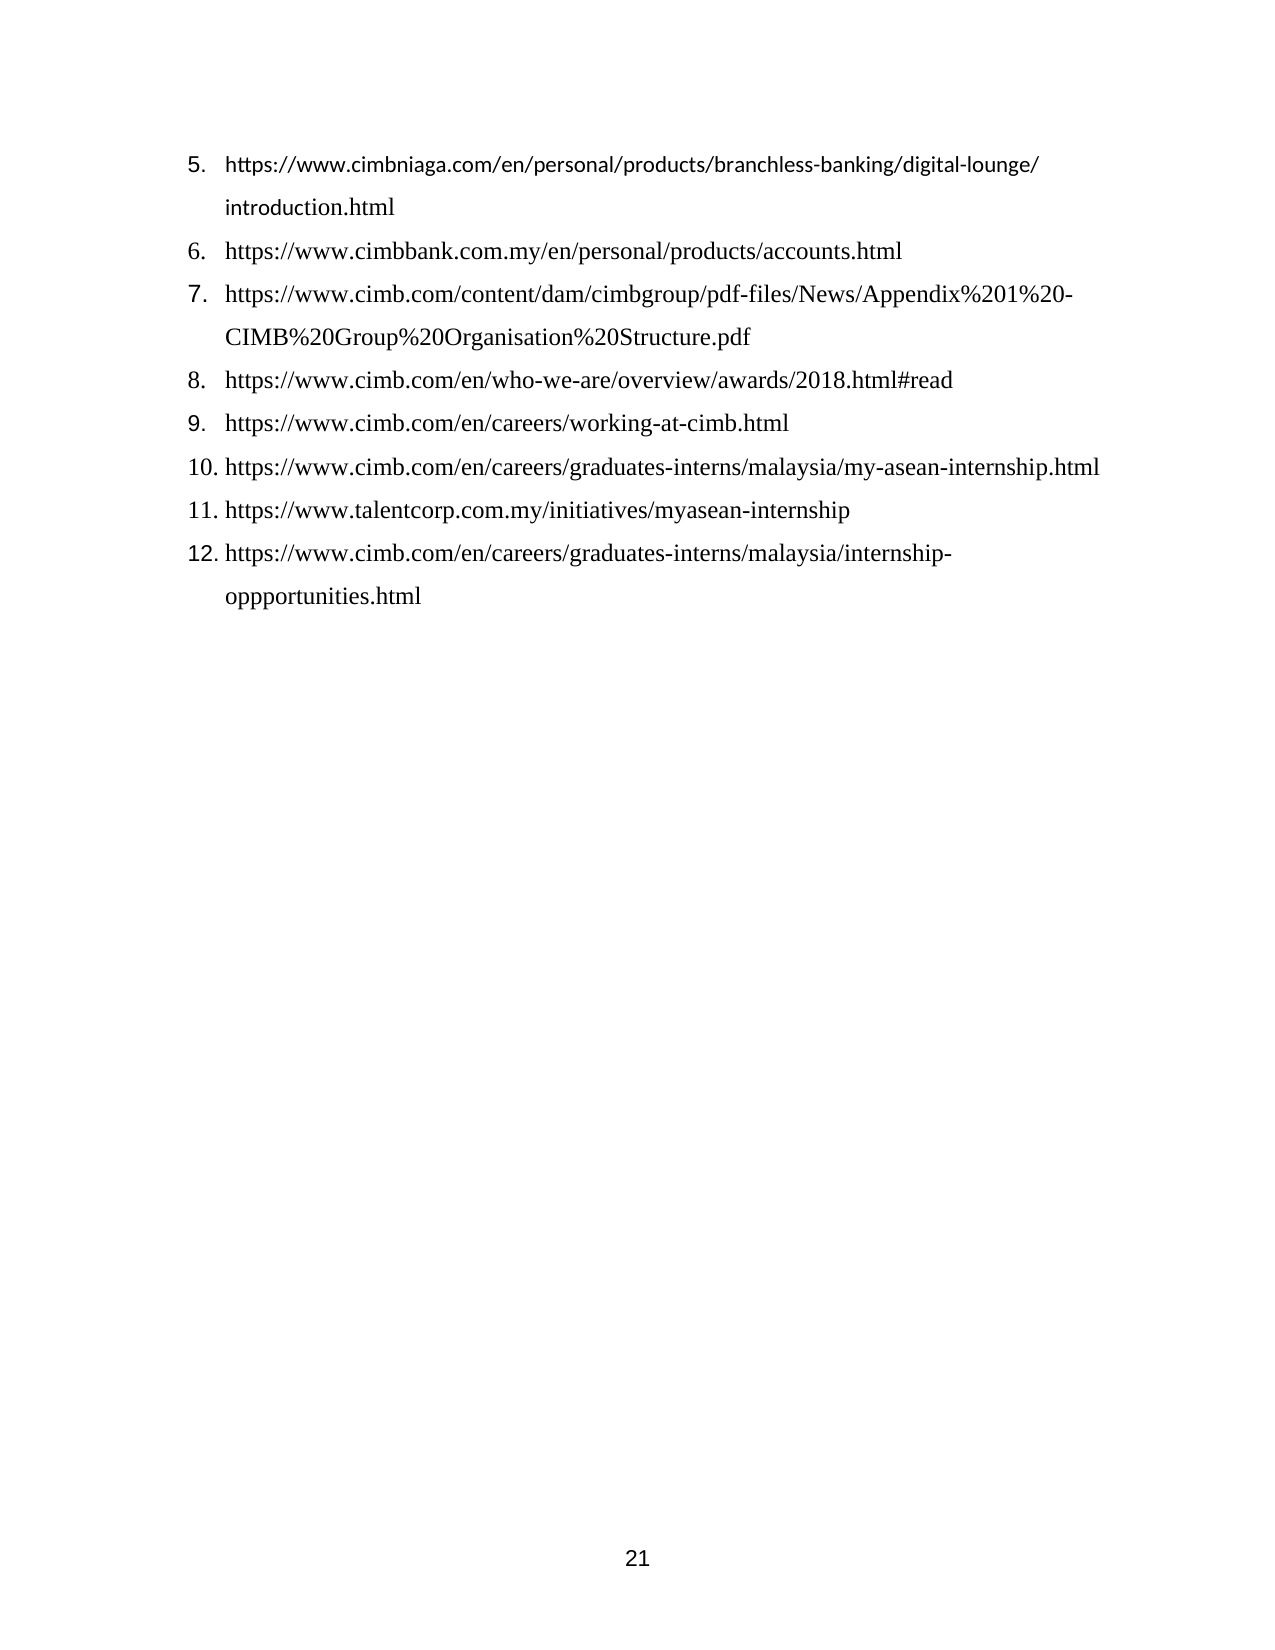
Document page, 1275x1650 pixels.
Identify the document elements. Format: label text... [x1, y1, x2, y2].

list https://www.cimbbank.com.my/en/personal/products/accounts.html [187, 236, 1125, 265]
list https://www.cimbniaga.com/en/personal/products/branchless-banking/digital-lounge/introduction.html [187, 150, 1125, 221]
list https://www.cimb.com/content/dam/cimbgroup/pdf-files/News/Appendix%201%20-CIMB%20Group%20Organisation%20Structure.pdf [187, 279, 1125, 351]
list https://www.cimb.com/en/careers/graduates-interns/malaysia/internship-oppportunities.html [187, 538, 1125, 610]
list https://www.cimb.com/en/who-we-are/overview/awards/2018.html#read [187, 365, 1125, 394]
list https://www.cimb.com/en/careers/working-at-cimb.html [187, 408, 1125, 437]
list https://www.talentcorp.com.my/initiatives/myasean-internship [187, 495, 1125, 523]
list https://www.cimb.com/en/careers/graduates-interns/malaysia/my-asean-internship.html [187, 452, 1125, 480]
